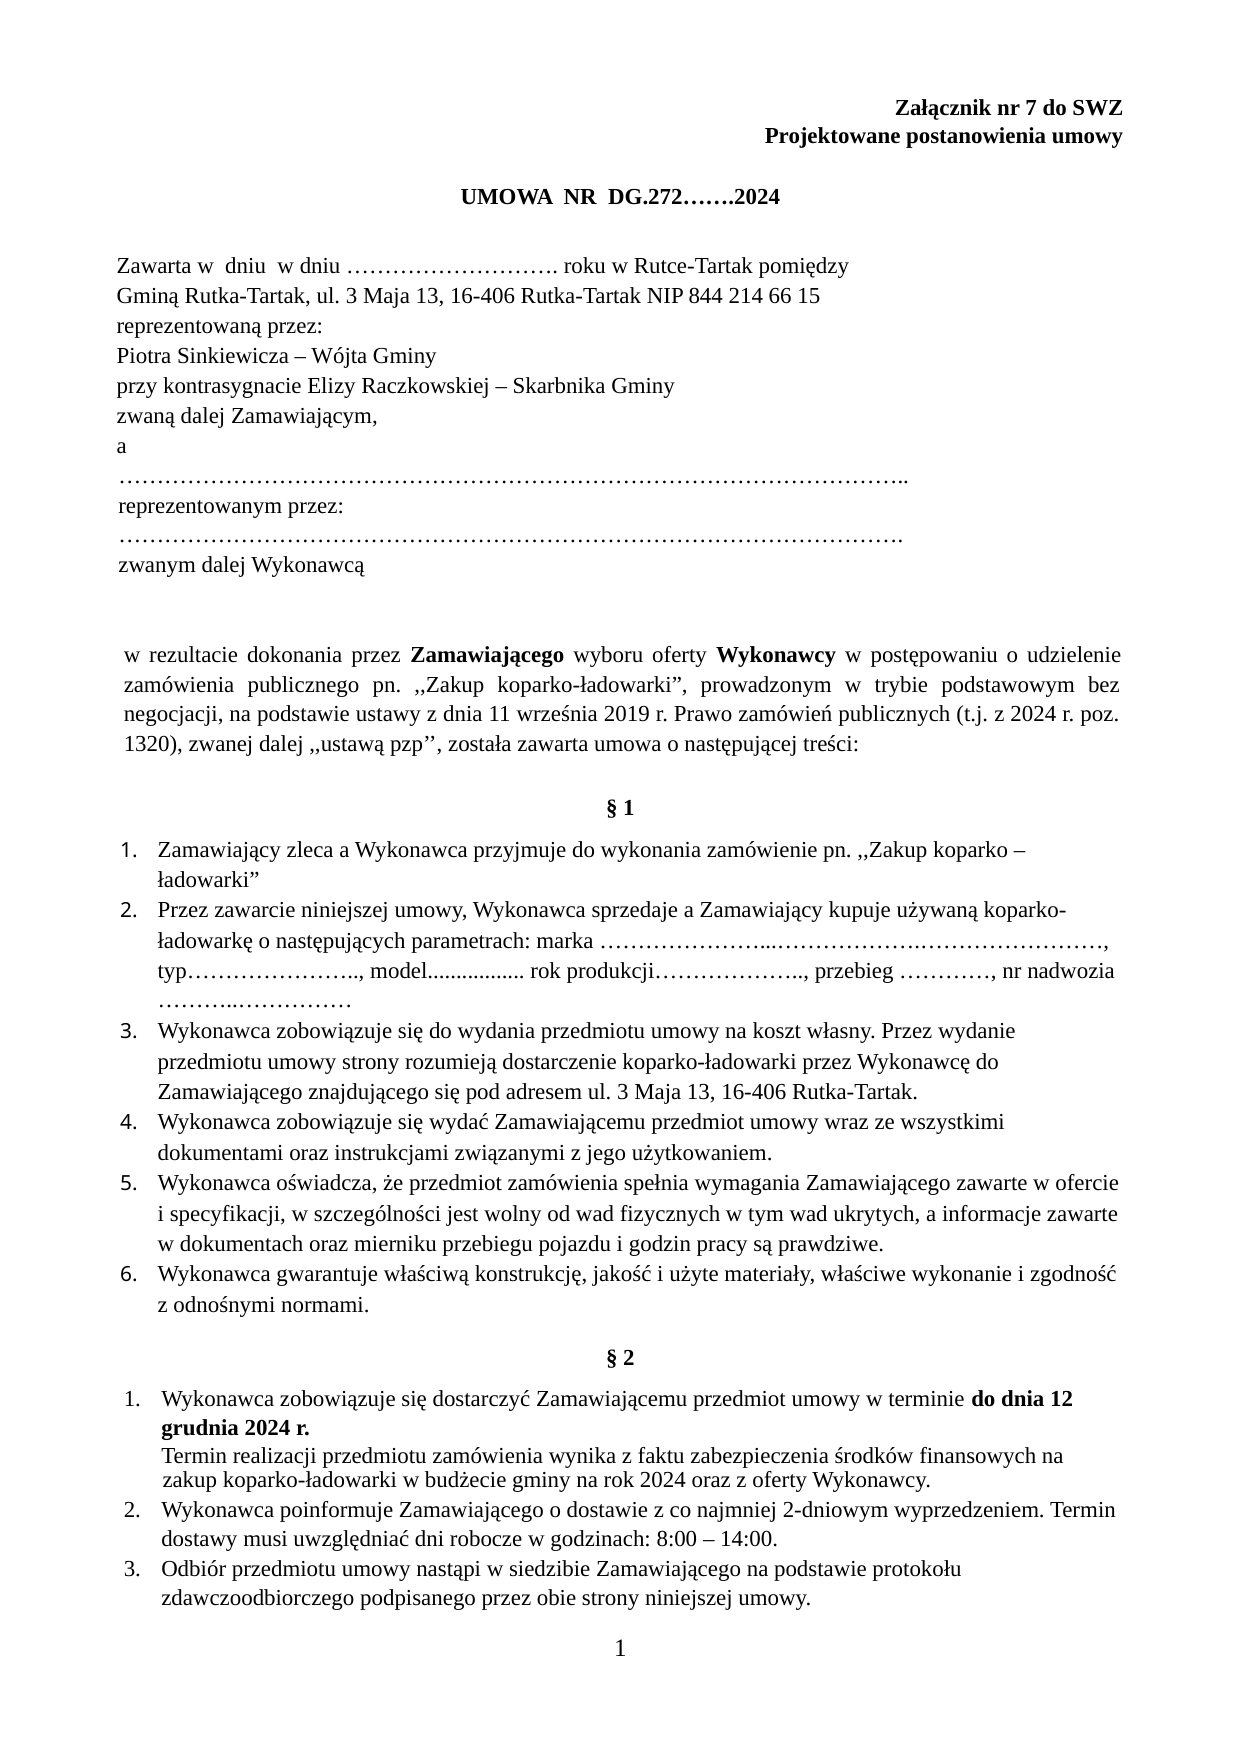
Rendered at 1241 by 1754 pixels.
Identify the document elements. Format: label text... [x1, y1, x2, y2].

list Zamawiający zleca a Wykonawca przyjmuje do wykonania zamówienie pn. ,,Zakup koparko – ładowarki” [120, 835, 1122, 892]
text Zawarta w dniu w dniu ………………………. roku w Rutce-Tartak pomiędzy [116, 252, 1037, 279]
subtitle § 2 [118, 1344, 1122, 1371]
text zwaną dalej Zamawiającym, [116, 402, 1037, 428]
text a [116, 432, 1122, 458]
subtitle § 1 [118, 794, 1122, 821]
list Wykonawca zobowiązuje się do wydania przedmiotu umowy na koszt własny. Przez wydanie przedmiotu umowy strony rozumieją dostarczenie koparko-ładowarki przez Wykonawcę do Zamawiającego znajdującego się pod adresem ul. 3 Maja 13, 16-406 Rutka-Tartak. [120, 1016, 1122, 1104]
list Wykonawca zobowiązuje się wydać Zamawiającemu przedmiot umowy wraz ze wszystkimi dokumentami oraz instrukcjami związanymi z jego użytkowaniem. [120, 1107, 1122, 1165]
list Wykonawca poinformuje Zamawiającego o dostawie z co najmniej 2-dniowym wyprzedzeniem. Termin dostawy musi uwzględniać dni robocze w godzinach: 8:00 – 14:00. [123, 1496, 1122, 1552]
text Termin realizacji przedmiotu zamówienia wynika z faktu zabezpieczenia środków finansowych na zakup koparko-ładowarki w budżecie gminy na rok 2024 oraz z oferty Wykonawcy. [161, 1443, 1122, 1492]
text reprezentowanym przez: [118, 492, 1122, 518]
text ………………………………………………………………………………………….. [118, 462, 1122, 488]
list Odbiór przedmiotu umowy nastąpi w siedzibie Zamawiającego na podstawie protokołu zdawczoodbiorczego podpisanego przez obie strony niniejszej umowy. [123, 1555, 1122, 1611]
text …………………………………………………………………………………………. [118, 522, 1122, 548]
text Gminą Rutka-Tartak, ul. 3 Maja 13, 16-406 Rutka-Tartak NIP 844 214 66 15 [116, 282, 1037, 309]
list Przez zawarcie niniejszej umowy, Wykonawca sprzedaje a Zamawiający kupuje używaną koparko-ładowarkę o następujących parametrach: marka …………………...……………….……………………, typ………………….., model................. rok produkcji……………….., przebieg …………, nr nadwozia ………..…………… [120, 895, 1122, 1013]
list Wykonawca oświadcza, że przedmiot zamówienia spełnia wymagania Zamawiającego zawarte w ofercie i specyfikacji, w szczególności jest wolny od wad fizycznych w tym wad ukrytych, a informacje zawarte w dokumentach oraz mierniku przebiegu pojazdu i godzin pracy są prawdziwe. [120, 1168, 1122, 1256]
text Załącznik nr 7 do SWZ [117, 94, 1123, 120]
text Piotra Sinkiewicza – Wójta Gminy [116, 342, 1037, 368]
text Projektowane postanowienia umowy [117, 122, 1123, 148]
text reprezentowaną przez: [116, 312, 1037, 339]
list Wykonawca gwarantuje właściwą konstrukcję, jakość i użyte materiały, właściwe wykonanie i zgodność z odnośnymi normami. [120, 1259, 1122, 1317]
subtitle UMOWA NR DG.272…….2024 [118, 183, 1122, 209]
text przy kontrasygnacie Elizy Raczkowskiej – Skarbnika Gminy [116, 372, 1037, 398]
text zwanym dalej Wykonawcą [118, 551, 1122, 578]
text w rezultacie dokonania przez Zamawiającego wyboru oferty Wykonawcy w postępowaniu o udzielenie zamówienia publicznego pn. ,,Zakup koparko-ładowarki”, prowadzonym w trybie podstawowym bez negocjacji, na podstawie ustawy z dnia 11 września 2019 r. Prawo zamówień publicznych (t.j. z 2024 r. poz. 1320), zwanej dalej ,,ustawą pzp’’, została zawarta umowa o następującej treści: [123, 641, 1122, 757]
list Wykonawca zobowiązuje się dostarczyć Zamawiającemu przedmiot umowy w terminie do dnia 12 grudnia 2024 r. [123, 1385, 1122, 1441]
